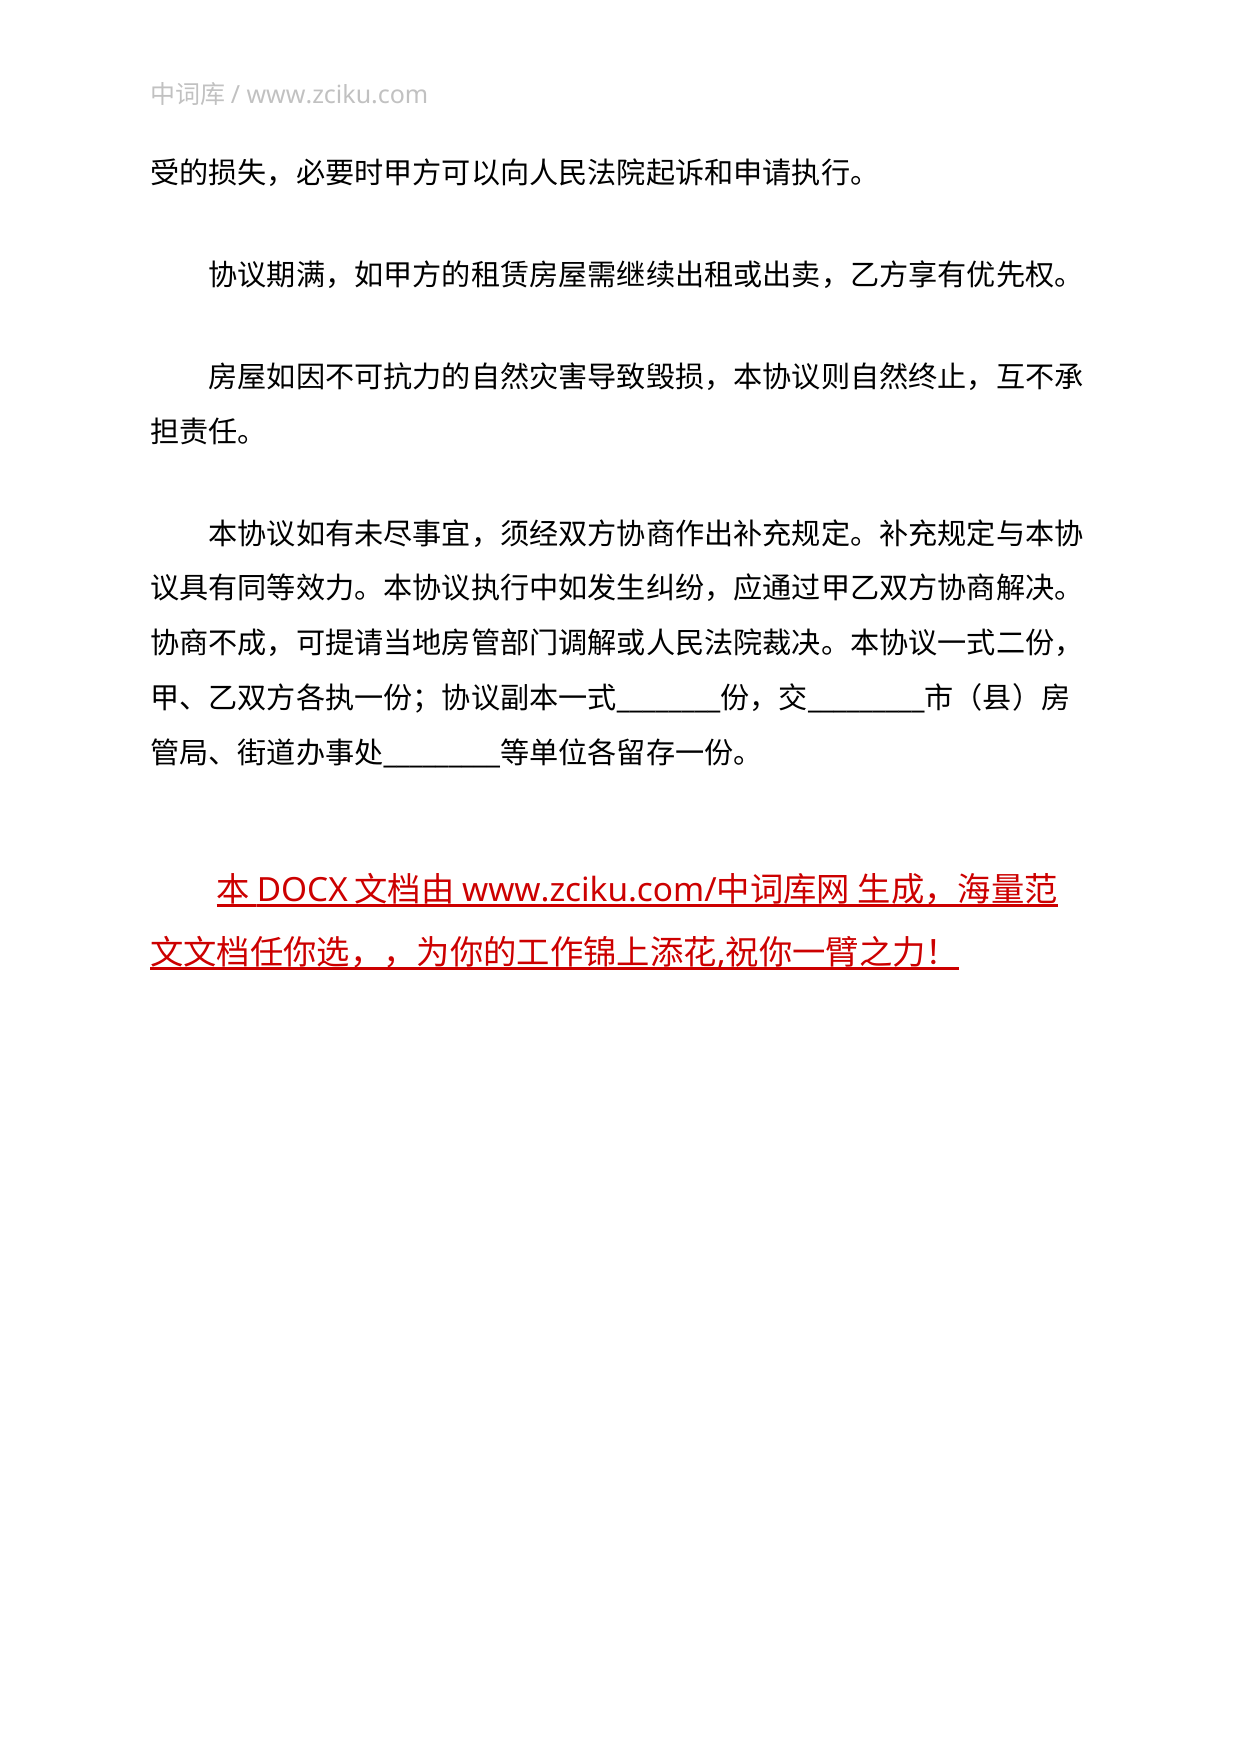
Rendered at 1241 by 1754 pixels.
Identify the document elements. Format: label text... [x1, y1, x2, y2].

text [150, 150, 1090, 192]
text 协议期满，如甲方的租赁房屋需继续出租或出卖，乙方享有优先权。 [150, 252, 1090, 294]
text 本协议如有未尽事宜，须经双方协商作出补充规定。补充规定与本协议具有同等效力。本协议执行中如发生纠纷，应通过甲乙双方协商解决。协商不成，可提请当地房管部门调解或人民法院裁决。本协议一式二份，甲、乙双方各执一份；协议副本一式________份，交_________市（县）房管局、街道办事处_________等单位各留存一份。 [150, 510, 1090, 772]
text 房屋如因不可抗力的自然灾害导致毁损，本协议则自然终止，互不承担责任。 [150, 353, 1090, 451]
text 本DOCX文档由 www.zciku.com/中词库网 生成，海量范文文档任你选，，为你的工作锦上添花,祝你一臂之力！ [150, 863, 1090, 974]
